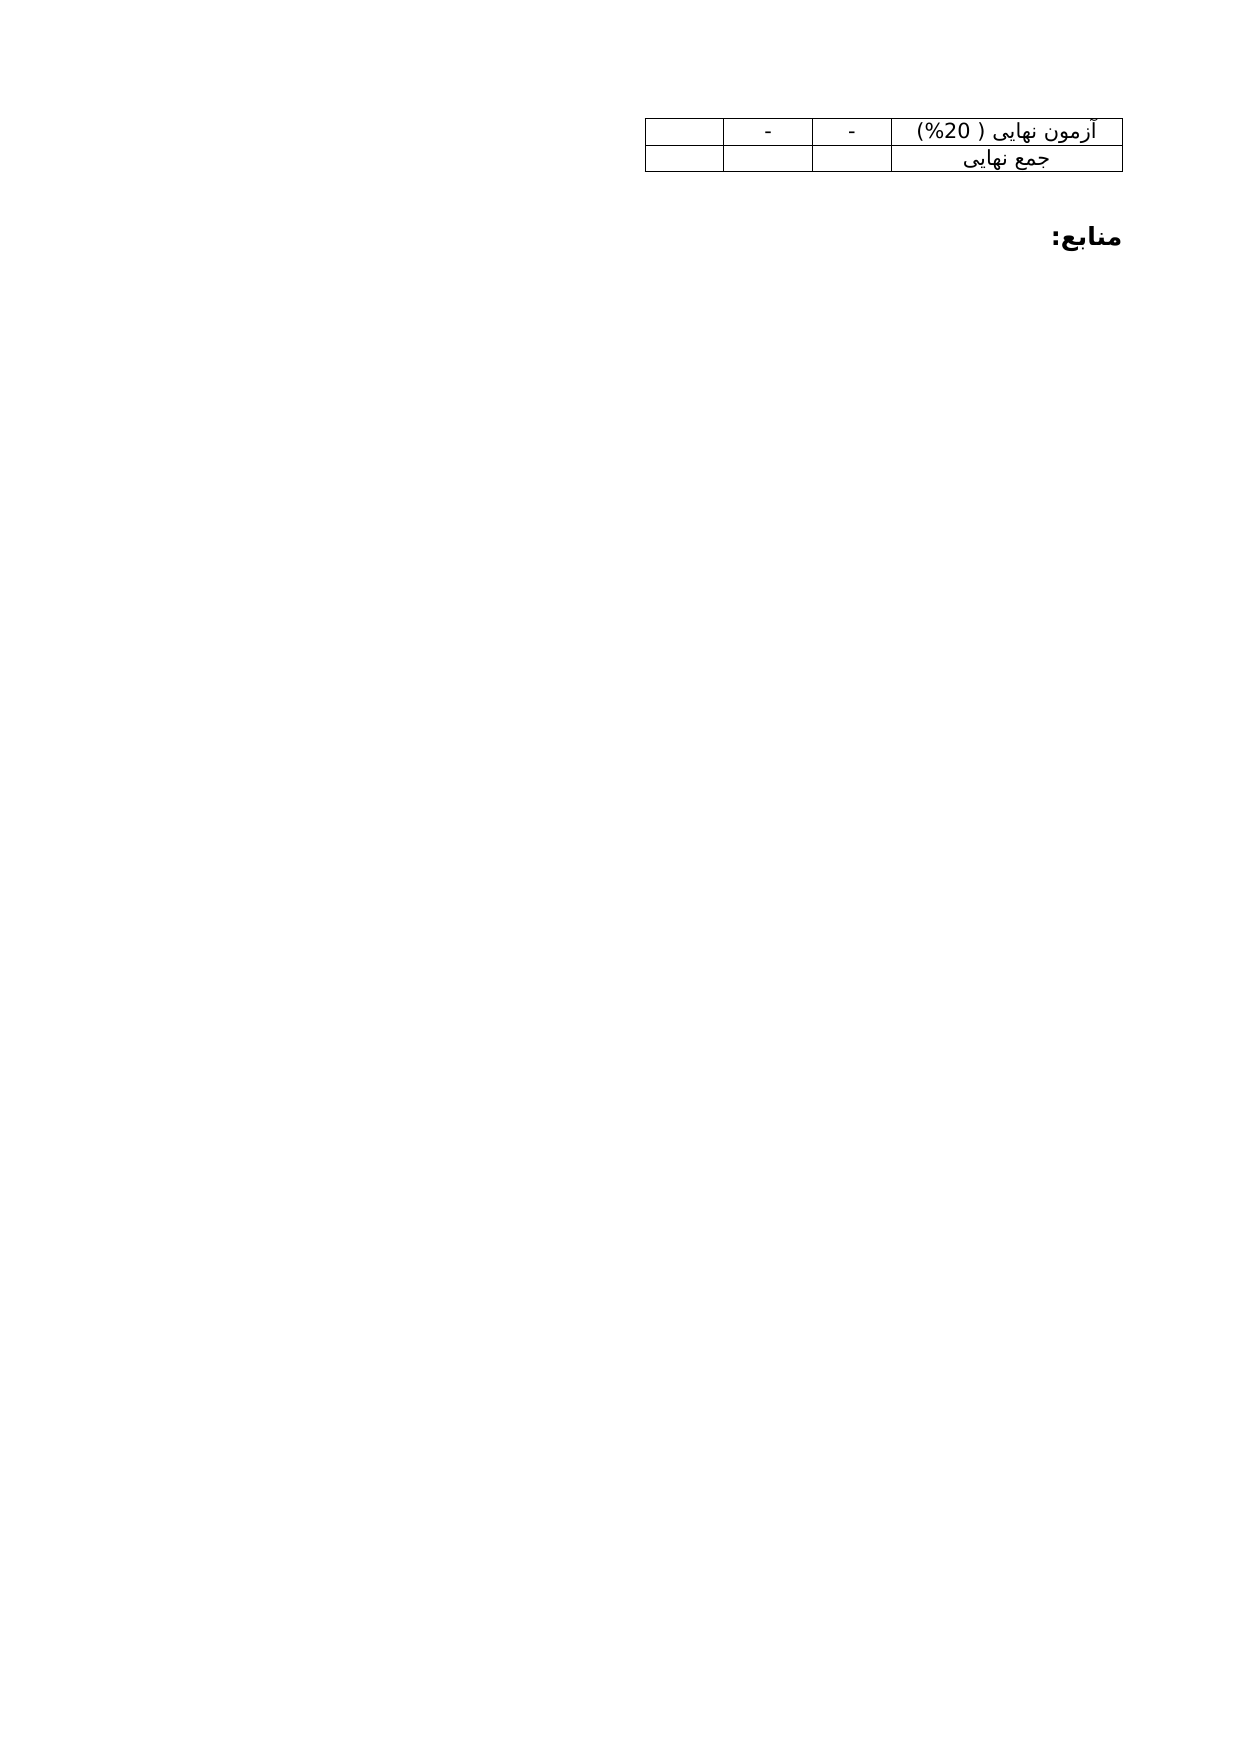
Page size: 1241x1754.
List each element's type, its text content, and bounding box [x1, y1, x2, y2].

table_cell [646, 146, 723, 171]
table_cell [813, 146, 891, 171]
table_cell - [813, 119, 891, 144]
table_cell [724, 146, 812, 171]
table_cell - [724, 119, 812, 144]
table_cell جمع نهایی [892, 146, 1122, 171]
table_cell آزمون نهایی ( 20%) [892, 119, 1122, 144]
text منابع: [118, 222, 1122, 251]
table_cell [646, 119, 723, 144]
